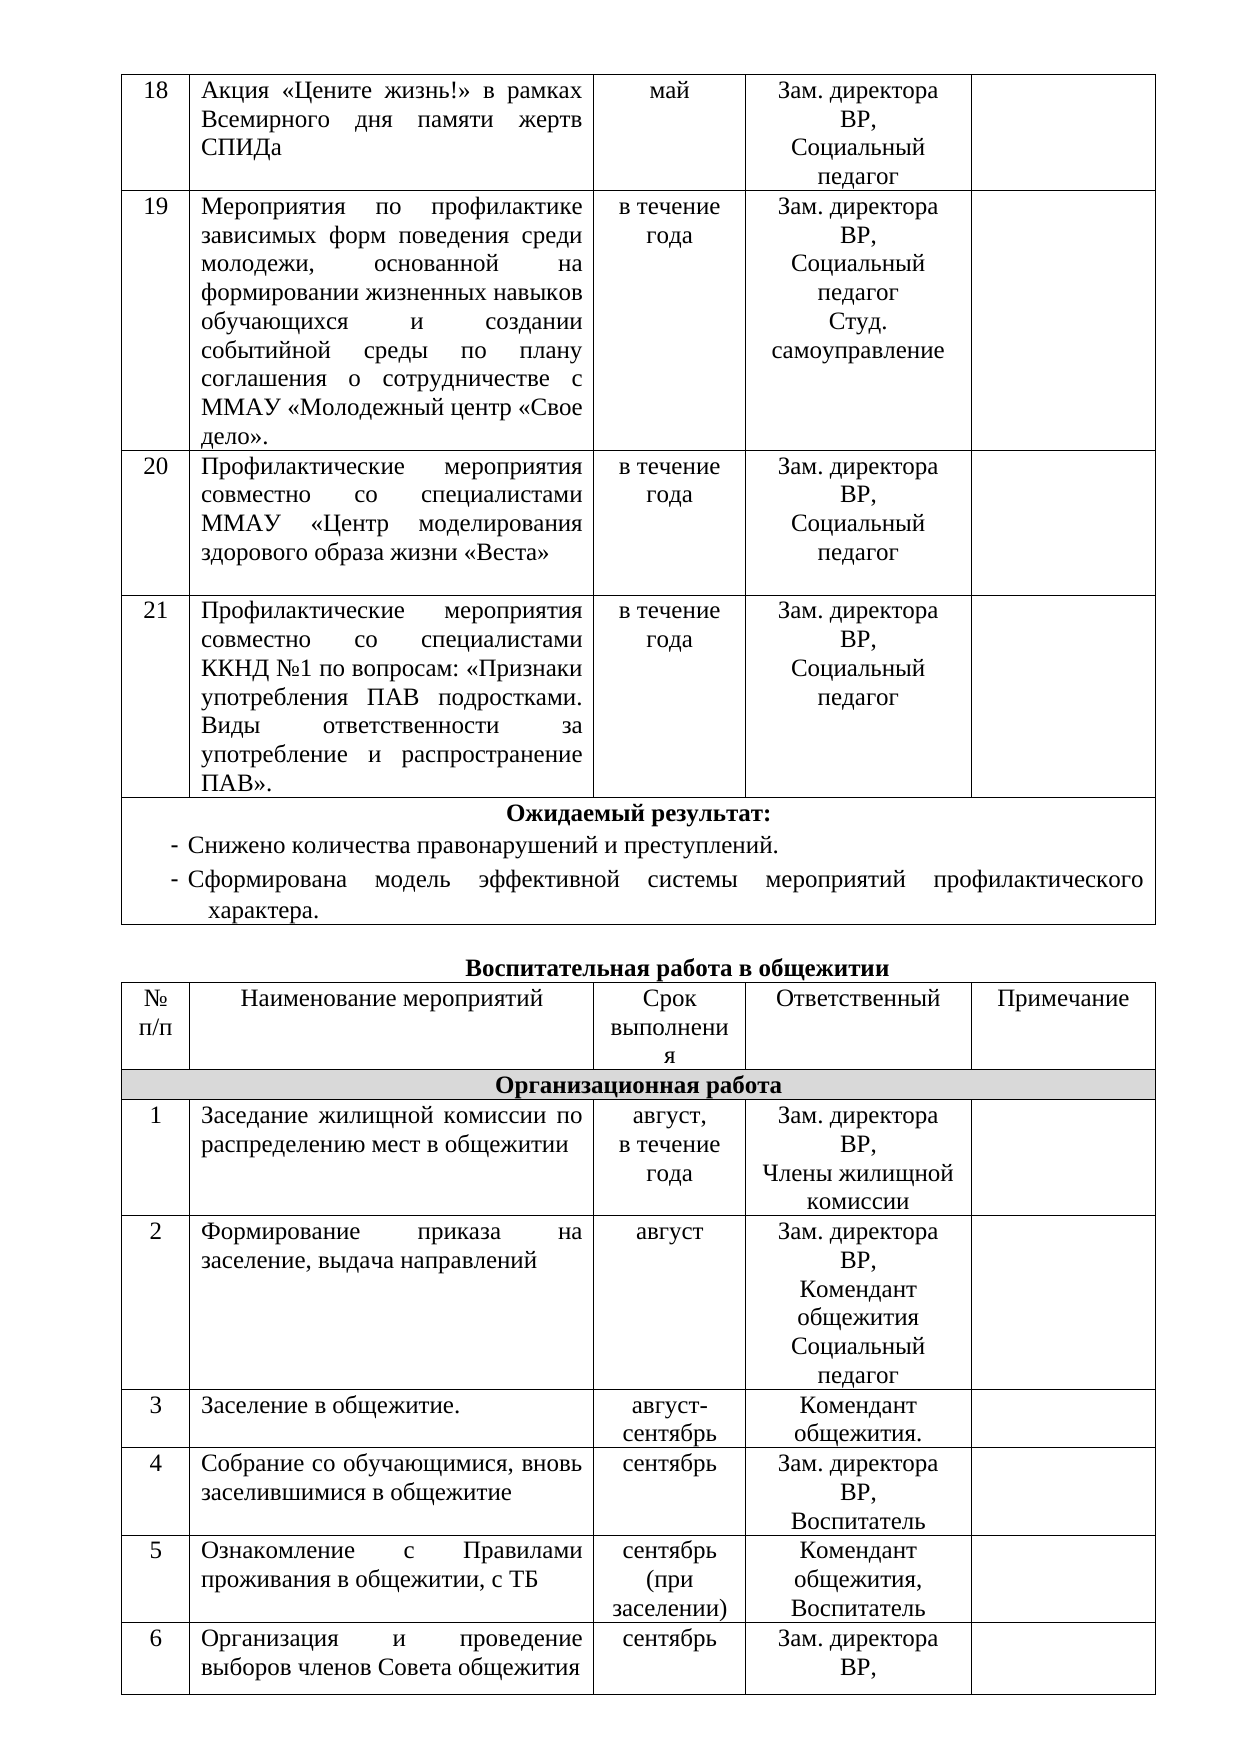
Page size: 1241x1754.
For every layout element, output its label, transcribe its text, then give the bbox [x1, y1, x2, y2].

table_cell 5 [122, 1536, 189, 1622]
table_cell [972, 75, 1155, 190]
table_cell Профилактические мероприятия совместно со специалистами ММАУ «Центр моделирования здорового образа жизни «Веста» [190, 451, 593, 594]
table_cell май [594, 75, 745, 190]
table_cell Зам. директора ВР, Воспитатель [746, 1448, 971, 1534]
table_cell Ответственный [746, 983, 971, 1069]
table_cell 6 [122, 1623, 189, 1694]
table_cell Акция «Цените жизнь!» в рамках Всемирного дня памяти жертв СПИДа [190, 75, 593, 190]
table_cell 1 [122, 1100, 189, 1215]
table_cell в течение года [594, 191, 745, 450]
table_cell Зам. директора ВР, Социальный педагог Студ. самоуправление [746, 191, 971, 450]
table_cell Зам. директора ВР, Социальный педагог [746, 75, 971, 190]
table_cell Зам. директора ВР, Социальный педагог [746, 596, 971, 797]
table_cell сентябрь (при заселении) [594, 1536, 745, 1622]
table_cell Заселение в общежитие. [190, 1390, 593, 1447]
table_cell 19 [122, 191, 189, 450]
table_cell Срок выполнения [594, 983, 745, 1069]
table_cell 20 [122, 451, 189, 594]
table_cell Формирование приказа на заселение, выдача направлений [190, 1216, 593, 1389]
table_cell Воспитательная работа в общежитии [122, 925, 1155, 982]
table_cell Мероприятия по профилактике зависимых форм поведения среди молодежи, основанной на формировании жизненных навыков обучающихся и создании событийной среды по плану соглашения о сотрудничестве с ММАУ «Молодежный центр «Свое дело». [190, 191, 593, 450]
table_cell в течение года [594, 596, 745, 797]
table_cell [972, 1536, 1155, 1622]
table_cell август-сентябрь [594, 1390, 745, 1447]
table_cell [972, 1448, 1155, 1534]
table_cell Комендант общежития. [746, 1390, 971, 1447]
table_cell № п/п [122, 983, 189, 1069]
table_cell Заседание жилищной комиссии по распределению мест в общежитии [190, 1100, 593, 1215]
table_cell сентябрь [594, 1623, 745, 1694]
table_cell Наименование мероприятий [190, 983, 593, 1069]
table_cell Зам. директора ВР, Комендант общежития Социальный педагог [746, 1216, 971, 1389]
table_cell [972, 1216, 1155, 1389]
table_cell август, в течение года [594, 1100, 745, 1215]
table_cell 2 [122, 1216, 189, 1389]
table_cell август [594, 1216, 745, 1389]
table_cell Собрание со обучающимися, вновь заселившимися в общежитие [190, 1448, 593, 1534]
table_cell Зам. директора ВР, Члены жилищной комиссии [746, 1100, 971, 1215]
table_cell [972, 1390, 1155, 1447]
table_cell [190, 1623, 593, 1694]
table_cell 3 [122, 1390, 189, 1447]
table_cell в течение года [594, 451, 745, 594]
table_cell сентябрь [594, 1448, 745, 1534]
table_cell 21 [122, 596, 189, 797]
table_cell Примечание [972, 983, 1155, 1069]
table_cell [972, 1100, 1155, 1215]
table_cell Ожидаемый результат: Снижено количества правонарушений и преступлений. Сформирована модель эффективной системы мероприятий профилактического характера. [122, 798, 1155, 923]
table_cell [972, 596, 1155, 797]
table_cell [972, 191, 1155, 450]
table_cell Профилактические мероприятия совместно со специалистами ККНД №1 по вопросам: «Признаки употребления ПАВ подростками. Виды ответственности за употребление и распространение ПАВ». [190, 596, 593, 797]
table_cell [972, 1623, 1155, 1694]
table_cell Организационная работа [122, 1070, 1155, 1099]
table_cell Зам. директора ВР, Социальный педагог [746, 451, 971, 594]
table_cell Комендант общежития, Воспитатель [746, 1536, 971, 1622]
table_cell 4 [122, 1448, 189, 1534]
table_cell [972, 451, 1155, 594]
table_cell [746, 1623, 971, 1694]
table_cell Ознакомление с Правилами проживания в общежитии, с ТБ [190, 1536, 593, 1622]
table_cell 18 [122, 75, 189, 190]
